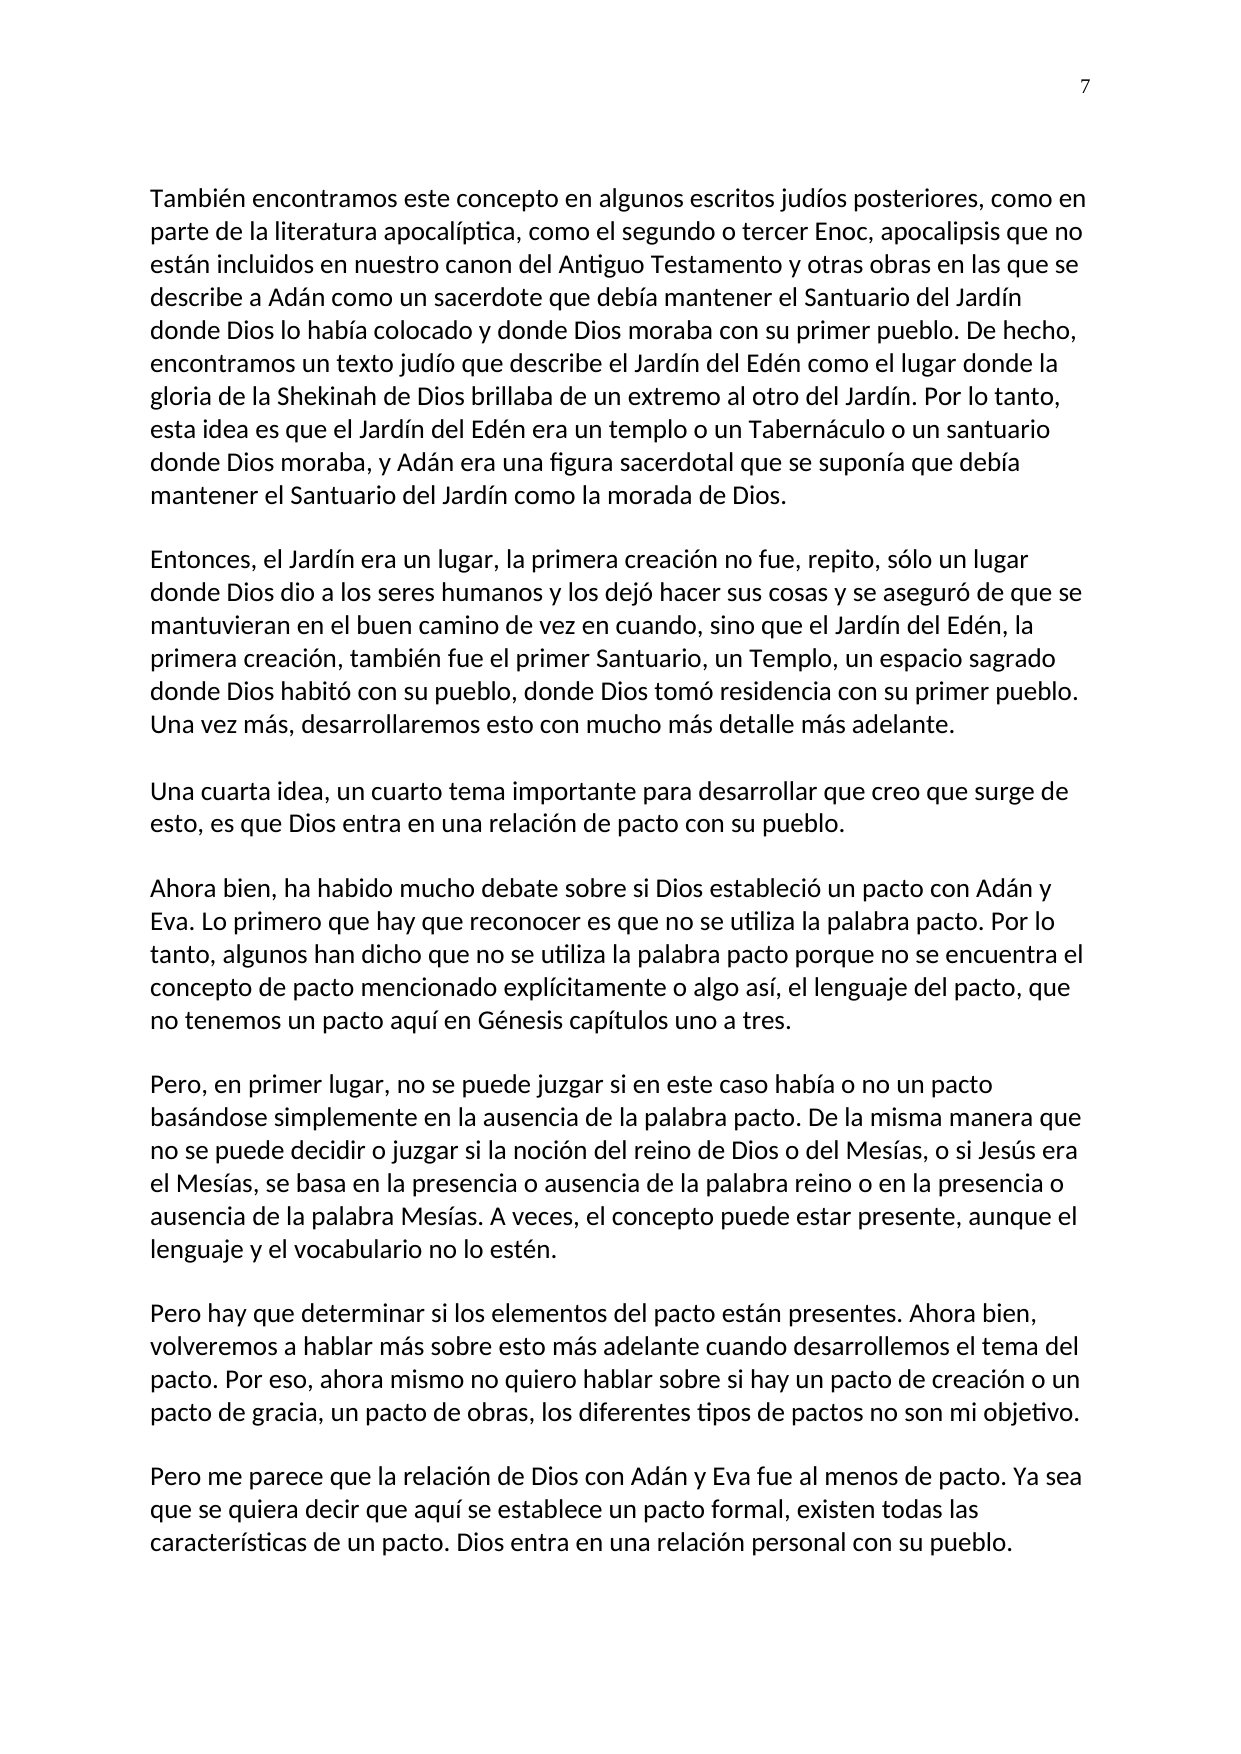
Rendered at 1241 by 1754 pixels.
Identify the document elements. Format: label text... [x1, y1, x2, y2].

text Pero hay que determinar si los elementos del pacto están presentes. Ahora bien, volveremos a hablar más sobre esto más adelante cuando desarrollemos el tema del pacto. Por eso, ahora mismo no quiero hablar sobre si hay un pacto de creación o un pacto de gracia, un pacto de obras, los diferentes tipos de pactos no son mi objetivo. [150, 1296, 1090, 1428]
text Entonces, el Jardín era un lugar, la primera creación no fue, repito, sólo un lugar donde Dios dio a los seres humanos y los dejó hacer sus cosas y se aseguró de que se mantuvieran en el buen camino de vez en cuando, sino que el Jardín del Edén, la primera creación, también fue el primer Santuario, un Templo, un espacio sagrado donde Dios habitó con su pueblo, donde Dios tomó residencia con su primer pueblo. Una vez más, desarrollaremos esto con mucho más detalle más adelante. Una cuarta idea, un cuarto tema importante para desarrollar que creo que surge de esto, es que Dios entra en una relación de pacto con su pueblo. [150, 542, 1090, 840]
text También encontramos este concepto en algunos escritos judíos posteriores, como en parte de la literatura apocalíptica, como el segundo o tercer Enoc, apocalipsis que no están incluidos en nuestro canon del Antiguo Testamento y otras obras en las que se describe a Adán como un sacerdote que debía mantener el Santuario del Jardín donde Dios lo había colocado y donde Dios moraba con su primer pueblo. De hecho, encontramos un texto judío que describe el Jardín del Edén como el lugar donde la gloria de la Shekinah de Dios brillaba de un extremo al otro del Jardín. Por lo tanto, esta idea es que el Jardín del Edén era un templo o un Tabernáculo o un santuario donde Dios moraba, y Adán era una figura sacerdotal que se suponía que debía mantener el Santuario del Jardín como la morada de Dios. [150, 181, 1090, 511]
text Ahora bien, ha habido mucho debate sobre si Dios estableció un pacto con Adán y Eva. Lo primero que hay que reconocer es que no se utiliza la palabra pacto. Por lo tanto, algunos han dicho que no se utiliza la palabra pacto porque no se encuentra el concepto de pacto mencionado explícitamente o algo así, el lenguaje del pacto, que no tenemos un pacto aquí en Génesis capítulos uno a tres. [150, 871, 1090, 1036]
text Pero, en primer lugar, no se puede juzgar si en este caso había o no un pacto basándose simplemente en la ausencia de la palabra pacto. De la misma manera que no se puede decidir o juzgar si la noción del reino de Dios o del Mesías, o si Jesús era el Mesías, se basa en la presencia o ausencia de la palabra reino o en la presencia o ausencia de la palabra Mesías. A veces, el concepto puede estar presente, aunque el lenguaje y el vocabulario no lo estén. [150, 1067, 1090, 1265]
text Pero me parece que la relación de Dios con Adán y Eva fue al menos de pacto. Ya sea que se quiera decir que aquí se establece un pacto formal, existen todas las características de un pacto. Dios entra en una relación personal con su pueblo. [150, 1459, 1090, 1559]
